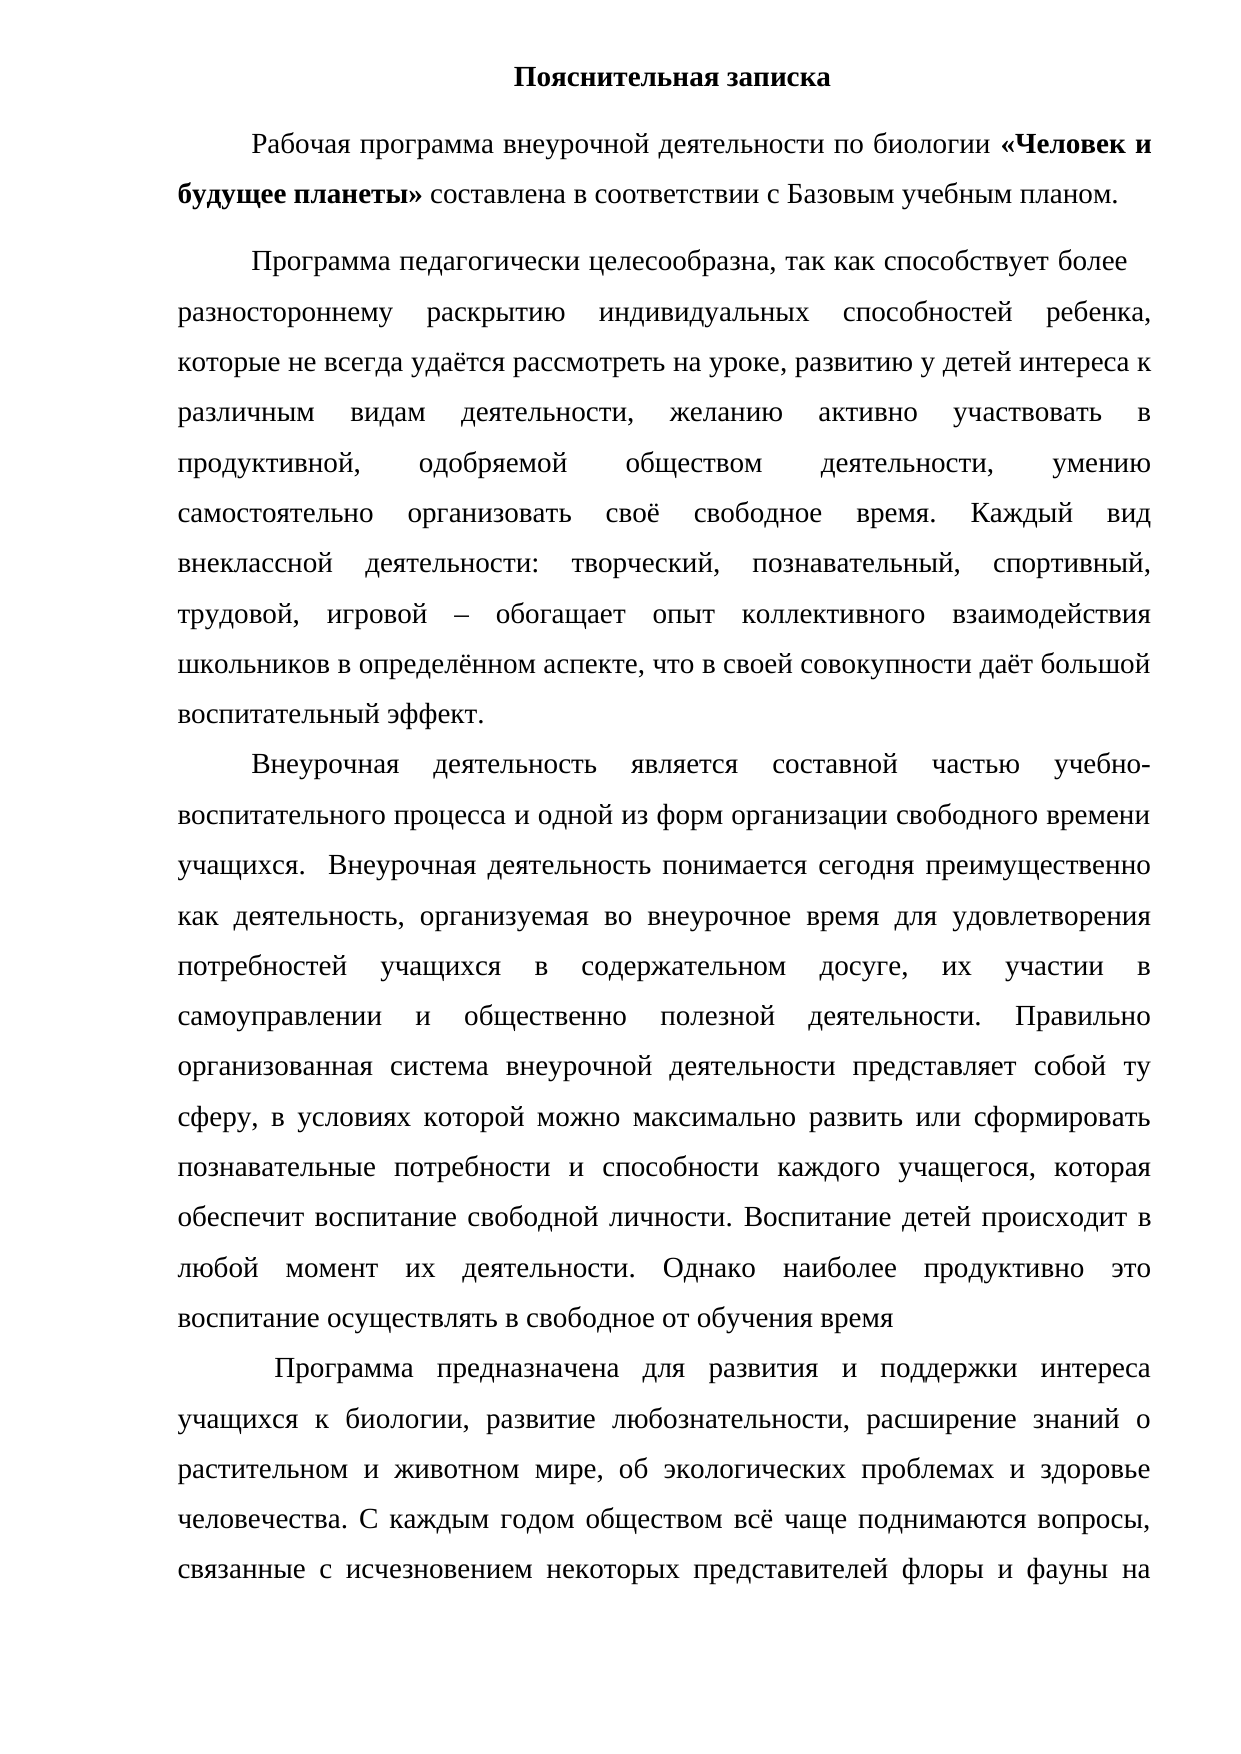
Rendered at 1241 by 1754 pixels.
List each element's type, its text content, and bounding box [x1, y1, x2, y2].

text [177, 1350, 1152, 1585]
text Программа педагогически целесообразна, так как способствует более разностороннему раскрытию индивидуальных способностей ребенка, которые не всегда удаётся рассмотреть на уроке, развитию у детей интереса к различным видам деятельности, желанию активно участвовать в продуктивной, одобряемой обществом деятельности, умению самостоятельно организовать своё свободное время. Каждый вид внеклассной деятельности: творческий, познавательный, спортивный, трудовой, игровой – обогащает опыт коллективного взаимодействия школьников в определённом аспекте, что в своей совокупности даёт большой воспитательный эффект. [177, 243, 1152, 730]
text Внеурочная деятельность является составной частью учебно-воспитательного процесса и одной из форм организации свободного времени учащихся. Внеурочная деятельность понимается сегодня преимущественно как деятельность, организуемая во внеурочное время для удовлетворения потребностей учащихся в содержательном досуге, их участии в самоуправлении и общественно полезной деятельности. Правильно организованная система внеурочной деятельности представляет собой ту сферу, в условиях которой можно максимально развить или сформировать познавательные потребности и способности каждого учащегося, которая обеспечит воспитание свободной личности. Воспитание детей происходит в любой момент их деятельности. Однако наиболее продуктивно это воспитание осуществлять в свободное от обучения время [177, 747, 1152, 1334]
text Рабочая программа внеурочной деятельности по биологии «Человек и будущее планеты» составлена в соответствии с Базовым учебным планом. [177, 126, 1152, 210]
list Пояснительная записка [177, 59, 1167, 93]
